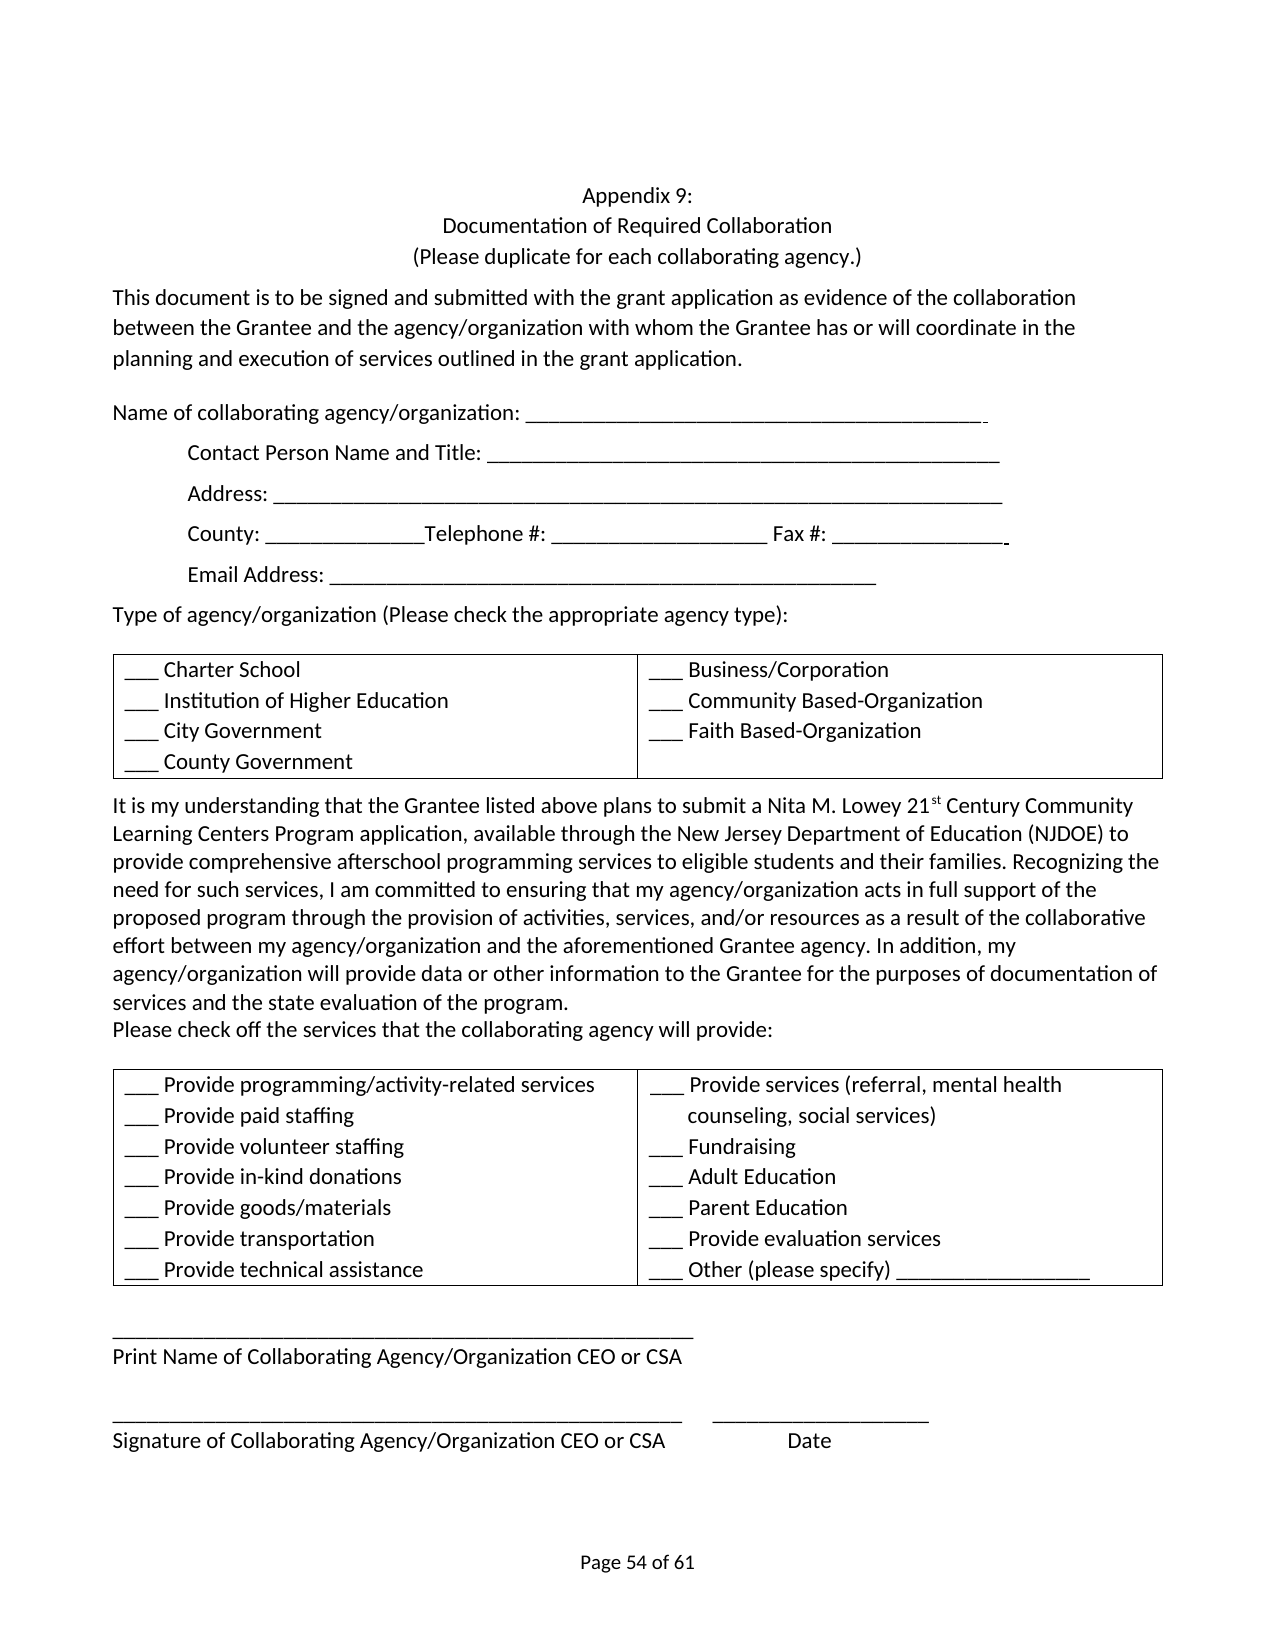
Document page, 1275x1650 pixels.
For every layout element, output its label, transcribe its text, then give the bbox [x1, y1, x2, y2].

text Address: ________________________________________________________________ [112, 479, 1162, 507]
text Signature of Collaborating Agency/Organization CEO or CSA Date [112, 1426, 1162, 1454]
table_header ___ Charter School ___ Institution of Higher Education ___ City Government ___ County Government [114, 655, 637, 778]
text County: ______________Telephone #: ___________________ Fax #: _______________ [112, 519, 1162, 547]
text Contact Person Name and Title: _____________________________________________ [112, 438, 1162, 466]
text Please check off the services that the collaborating agency will provide: [112, 1016, 1162, 1044]
table_header ___ Provide services (referral, mental health counseling, social services) ___ Fundraising ___ Adult Education ___ Parent Education ___ Provide evaluation services ___ Other (please specify) _________________ [638, 1070, 1162, 1285]
text This document is to be signed and submitted with the grant application as evidence of the collaboration between the Grantee and the agency/organization with whom the Grantee has or will coordinate in the planning and execution of services outlined in the grant application. [112, 283, 1162, 372]
text Type of agency/organization (Please check the appropriate agency type): [112, 600, 1162, 628]
text It is my understanding that the Grantee listed above plans to submit a Nita M. Lowey 21st Century Community Learning Centers Program application, available through the New Jersey Department of Education (NJDOE) to provide comprehensive afterschool programming services to eligible students and their families. Recognizing the need for such services, I am committed to ensuring that my agency/organization acts in full support of the proposed program through the provision of activities, services, and/or resources as a result of the collaborative effort between my agency/organization and the aforementioned Grantee agency. In addition, my agency/organization will provide data or other information to the Grantee for the purposes of documentation of services and the state evaluation of the program. [112, 791, 1162, 1016]
text Email Address: ________________________________________________ [112, 560, 1162, 588]
table_header ___ Provide programming/activity-related services ___ Provide paid staffing ___ Provide volunteer staffing ___ Provide in-kind donations ___ Provide goods/materials ___ Provide transportation ___ Provide technical assistance [114, 1070, 637, 1285]
text Print Name of Collaborating Agency/Organization CEO or CSA [112, 1342, 1162, 1370]
table_header ___ Business/Corporation ___ Community Based-Organization ___ Faith Based-Organization [638, 655, 1162, 778]
text Name of collaborating agency/organization: ________________________________________ [112, 398, 1162, 426]
text (Please duplicate for each collaborating agency.) [112, 242, 1162, 270]
text __________________________________________________ ___________________ [112, 1398, 1162, 1426]
text Appendix 9: Documentation of Required Collaboration [112, 181, 1162, 239]
text ___________________________________________________ [112, 1314, 1162, 1342]
